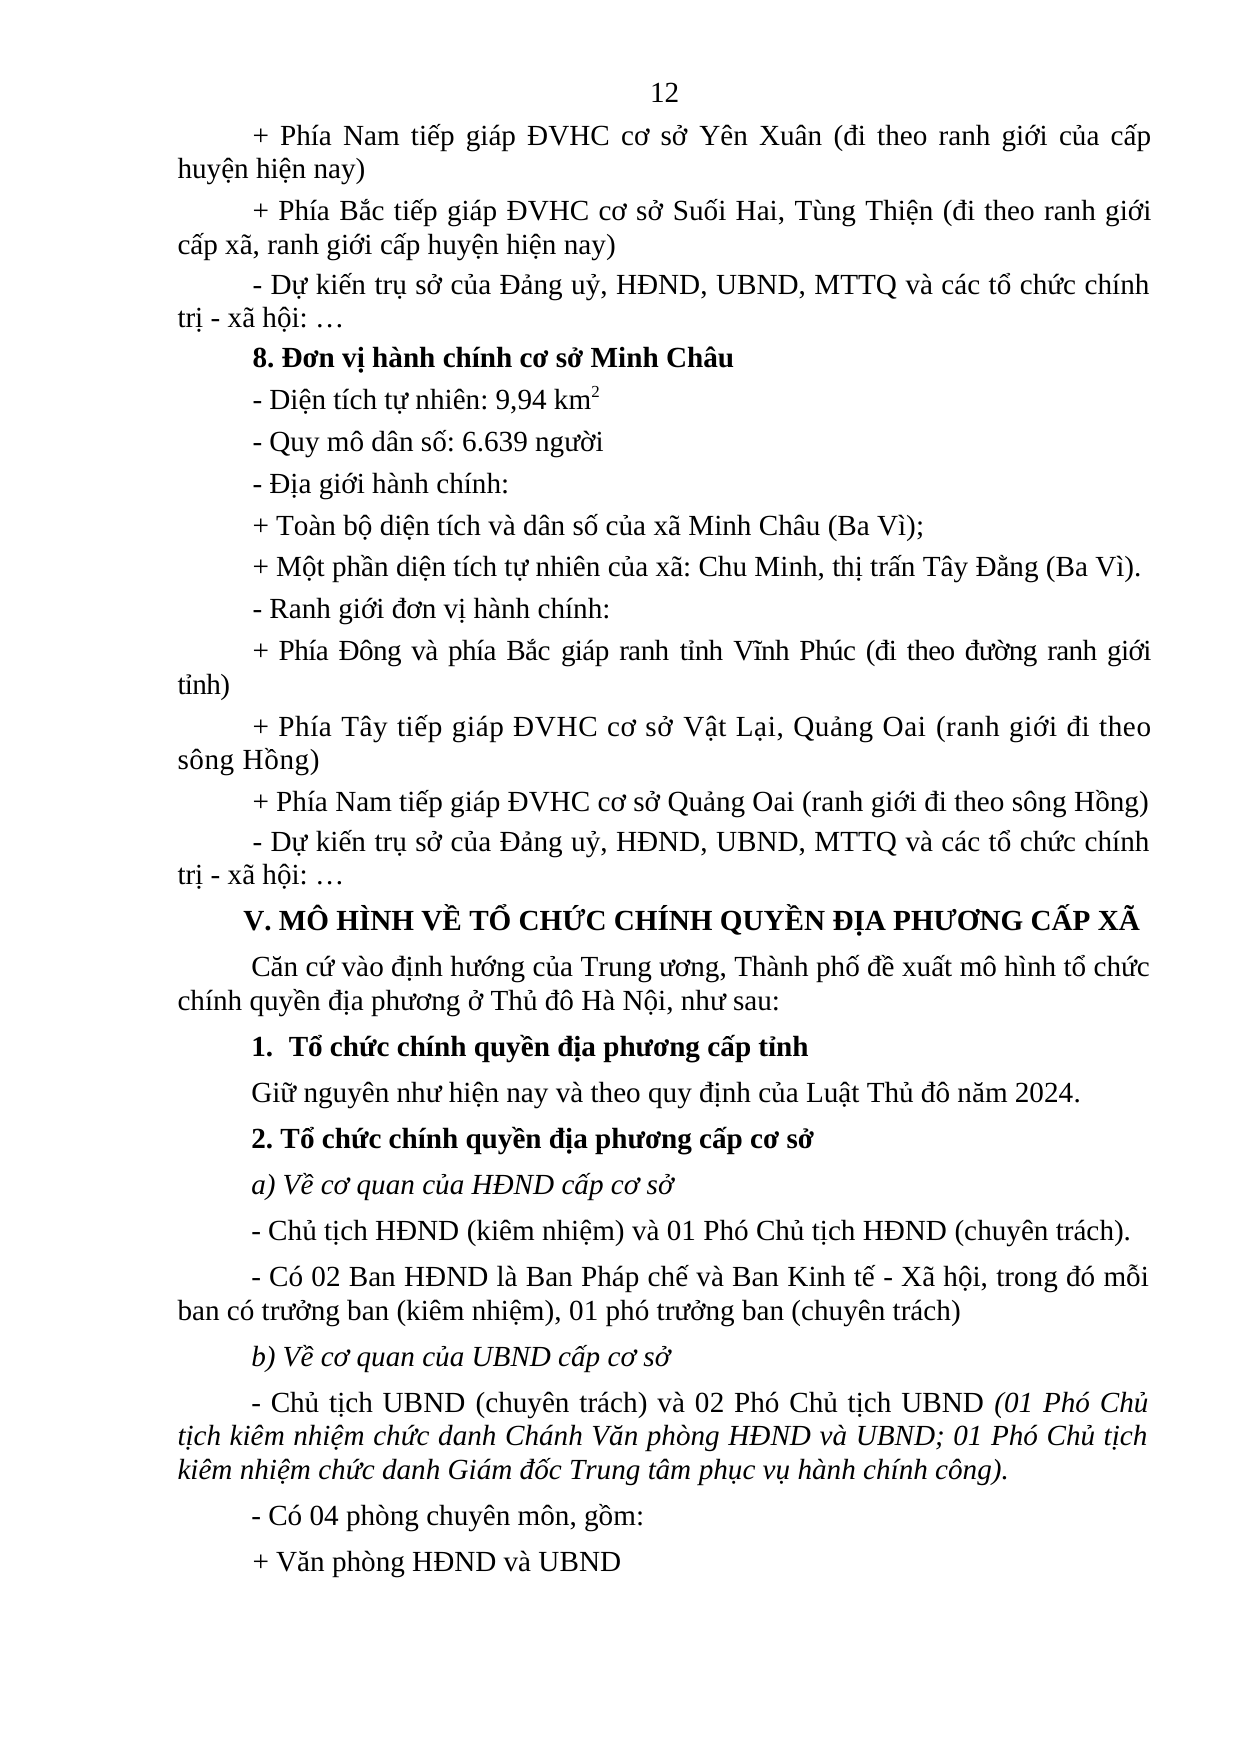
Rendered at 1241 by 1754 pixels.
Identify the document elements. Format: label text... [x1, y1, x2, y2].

text + Một phần diện tích tự nhiên của xã: Chu Minh, thị trấn Tây Đằng (Ba Vì). [177, 549, 1152, 583]
text - Địa giới hành chính: [177, 466, 1152, 499]
text - Diện tích tự nhiên: 9,94 km2 [177, 382, 1152, 416]
text Căn cứ vào định hướng của Trung ương, Thành phố đề xuất mô hình tổ chức chính quyền địa phương ở Thủ đô Hà Nội, như sau: [177, 949, 1152, 1017]
text + Phía Nam tiếp giáp ĐVHC cơ sở Quảng Oai (ranh giới đi theo sông Hồng) [177, 784, 1152, 818]
text - Quy mô dân số: 6.639 người [177, 424, 1152, 457]
text - Chủ tịch UBND (chuyên trách) và 02 Phó Chủ tịch UBND (01 Phó Chủ tịch kiêm nhiệm chức danh Chánh Văn phòng HĐND và UBND; 01 Phó Chủ tịch kiêm nhiệm chức danh Giám đốc Trung tâm phục vụ hành chính công). [177, 1385, 1152, 1486]
text - Dự kiến trụ sở của Đảng uỷ, HĐND, UBND, MTTQ và các tổ chức chính trị - xã hội: … [177, 824, 1152, 891]
text + Phía Bắc tiếp giáp ĐVHC cơ sở Suối Hai, Tùng Thiện (đi theo ranh giới cấp xã, ranh giới cấp huyện hiện nay) [177, 193, 1152, 261]
text b) Về cơ quan của UBND cấp cơ sở [177, 1339, 1152, 1372]
text - Có 02 Ban HĐND là Ban Pháp chế và Ban Kinh tế - Xã hội, trong đó mỗi ban có trưởng ban (kiêm nhiệm), 01 phó trưởng ban (chuyên trách) [177, 1259, 1152, 1326]
text + Phía Tây tiếp giáp ĐVHC cơ sở Vật Lại, Quảng Oai (ranh giới đi theo sông Hồng) [177, 709, 1152, 776]
text + Toàn bộ diện tích và dân số của xã Minh Châu (Ba Vì); [177, 508, 1152, 541]
list Tổ chức chính quyền địa phương cấp tỉnh [251, 1029, 1152, 1063]
text 2. Tổ chức chính quyền địa phương cấp cơ sở [177, 1121, 1152, 1155]
text + Phía Nam tiếp giáp ĐVHC cơ sở Yên Xuân (đi theo ranh giới của cấp huyện hiện nay) [177, 118, 1152, 185]
text - Chủ tịch HĐND (kiêm nhiệm) và 01 Phó Chủ tịch HĐND (chuyên trách). [177, 1213, 1152, 1247]
text + Văn phòng HĐND và UBND [177, 1544, 1152, 1578]
text - Ranh giới đơn vị hành chính: [177, 591, 1152, 625]
text - Dự kiến trụ sở của Đảng uỷ, HĐND, UBND, MTTQ và các tổ chức chính trị - xã hội: … [177, 267, 1152, 334]
text + Phía Đông và phía Bắc giáp ranh tỉnh Vĩnh Phúc (đi theo đường ranh giới tỉnh) [177, 633, 1152, 700]
text V. MÔ HÌNH VỀ TỔ CHỨC CHÍNH QUYỀN ĐỊA PHƯƠNG CẤP XÃ [177, 903, 1152, 937]
text Giữ nguyên như hiện nay và theo quy định của Luật Thủ đô năm 2024. [177, 1075, 1152, 1109]
text - Có 04 phòng chuyên môn, gồm: [133, 1498, 1152, 1532]
text a) Về cơ quan của HĐND cấp cơ sở [177, 1167, 1152, 1201]
text 8. Đơn vị hành chính cơ sở Minh Châu [177, 340, 1152, 374]
